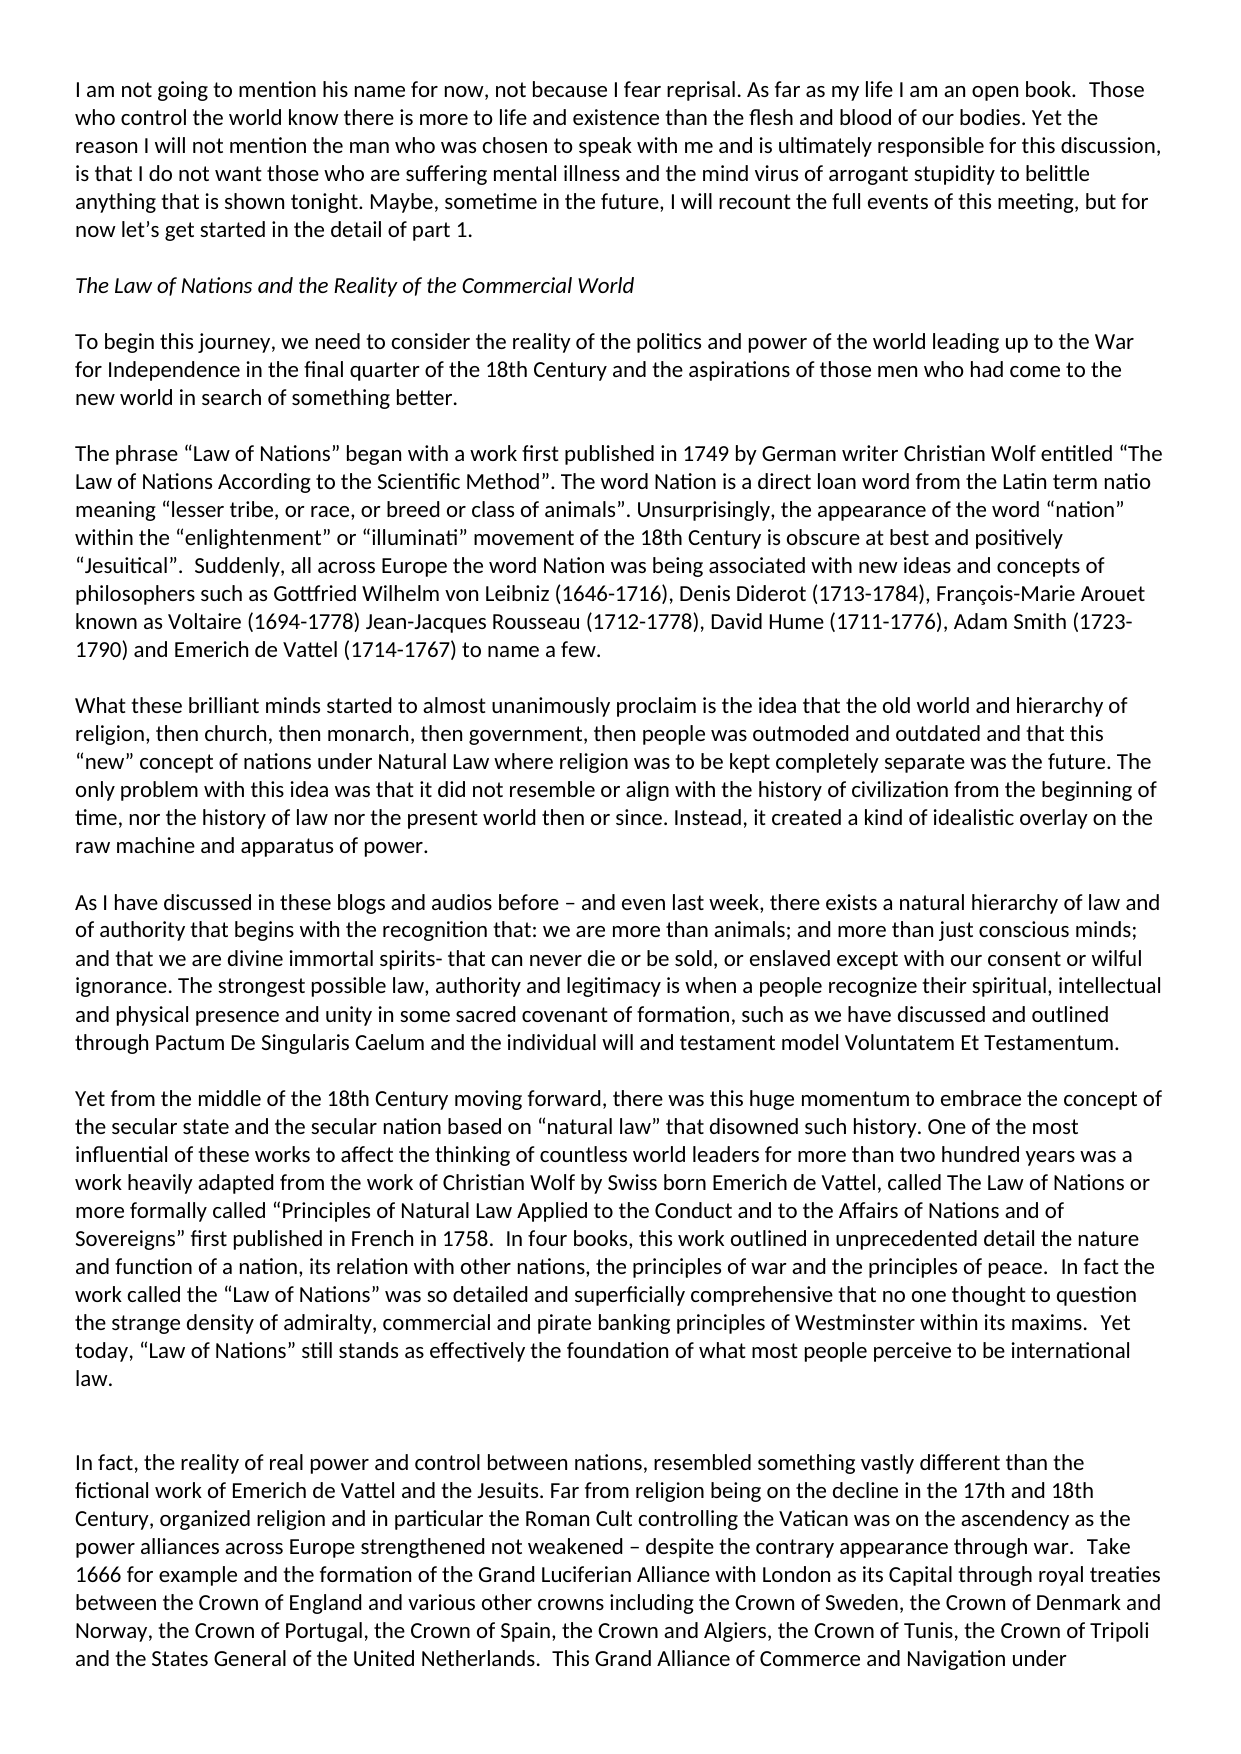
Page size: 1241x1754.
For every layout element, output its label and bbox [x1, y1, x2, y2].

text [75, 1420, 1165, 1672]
text [75, 75, 1165, 1392]
